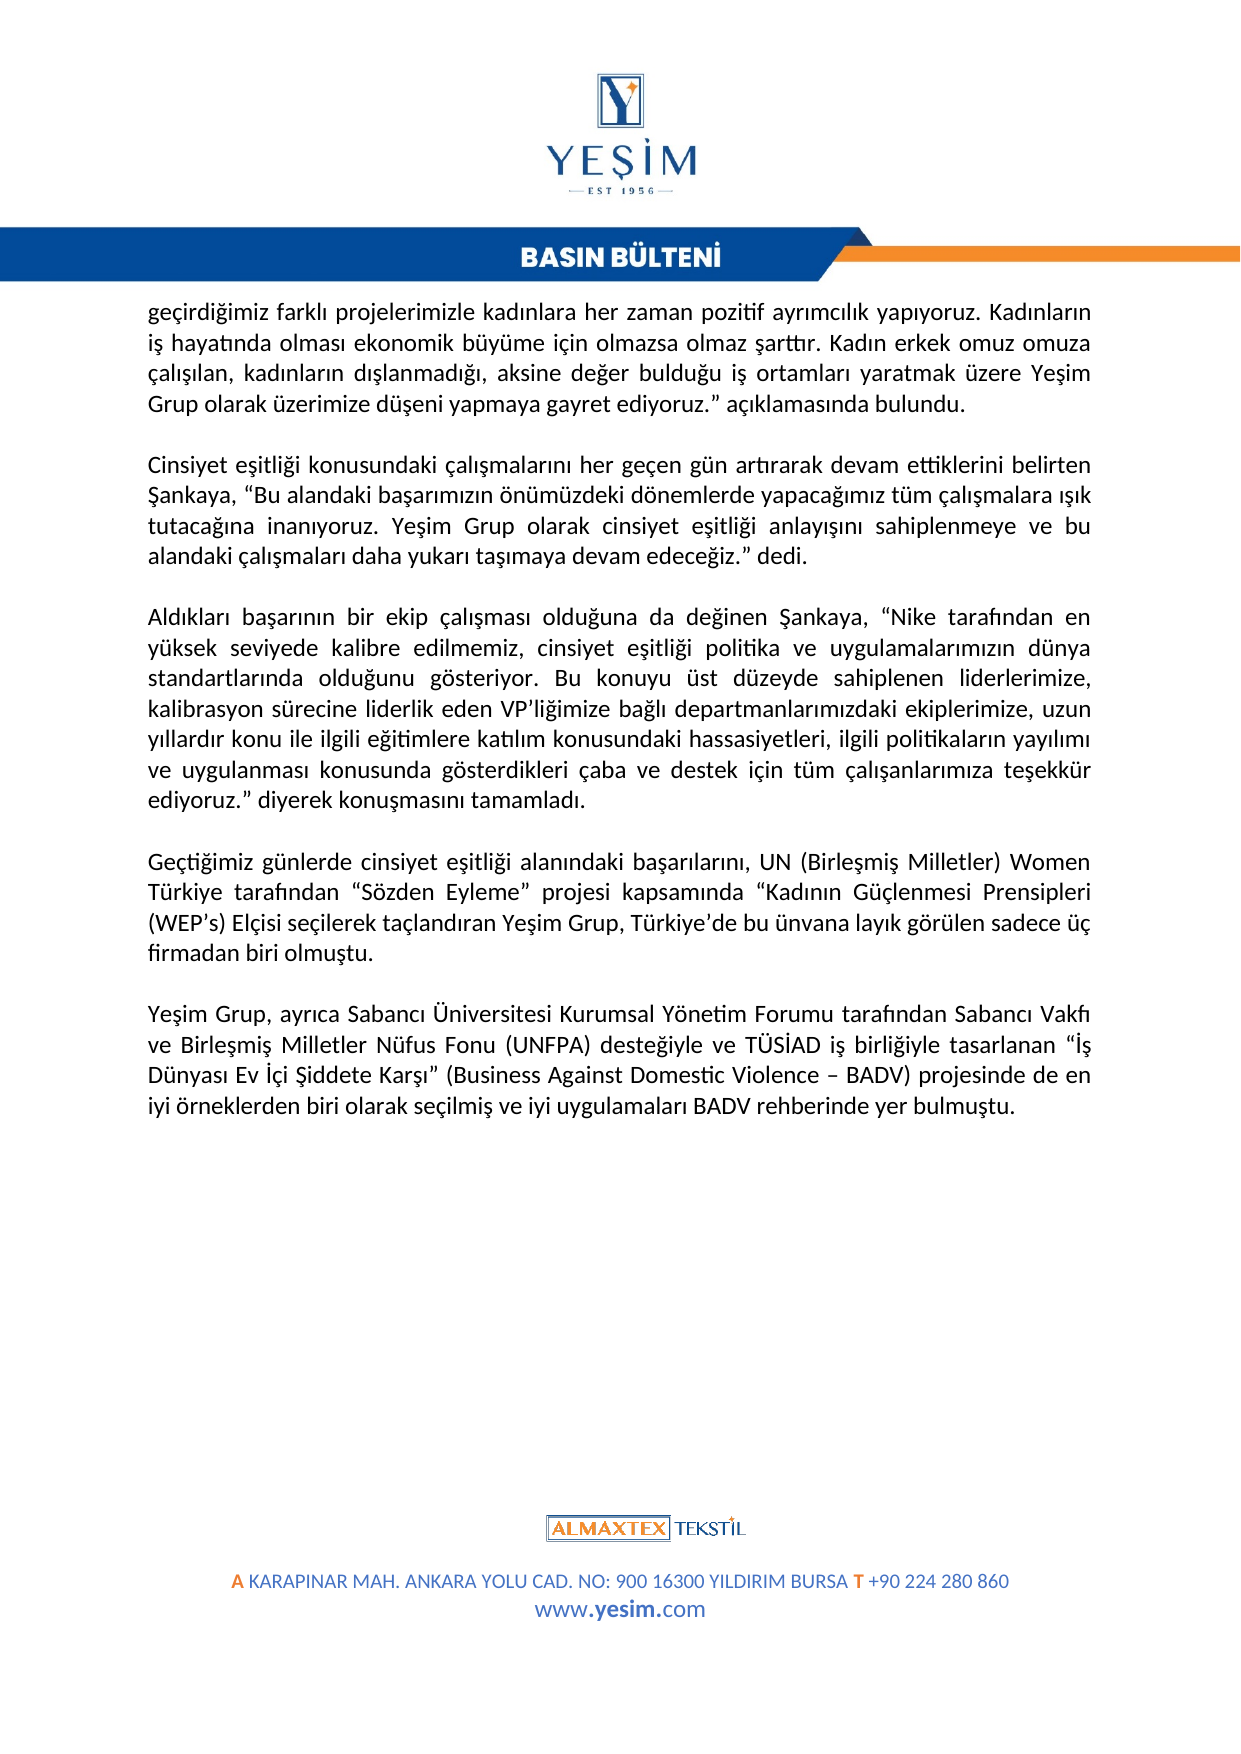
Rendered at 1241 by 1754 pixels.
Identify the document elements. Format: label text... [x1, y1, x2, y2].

picture [0, 0, 1241, 297]
text Yeşim Grup, ayrıca Sabancı Üniversitesi Kurumsal Yönetim Forumu tarafından Sabancı Vakfı ve Birleşmiş Milletler Nüfus Fonu (UNFPA) desteğiyle ve TÜSİAD iş birliğiyle tasarlanan “İş Dünyası Ev İçi Şiddete Karşı” (Business Against Domestic Violence – BADV) projesinde de en iyi örneklerden biri olarak seçilmiş ve iyi uygulamaları BADV rehberinde yer bulmuştu. [148, 998, 1093, 1120]
text Geçtiğimiz günlerde cinsiyet eşitliği alanındaki başarılarını, UN (Birleşmiş Milletler) Women Türkiye tarafından “Sözden Eyleme” projesi kapsamında “Kadının Güçlenmesi Prensipleri (WEP’s) Elçisi seçilerek taçlandıran Yeşim Grup, Türkiye’de bu ünvana layık görülen sadece üç firmadan biri olmuştu. [148, 846, 1093, 968]
text Cinsiyet eşitliği konusundaki çalışmalarını her geçen gün artırarak devam ettiklerini belirten Şankaya, “Bu alandaki başarımızın önümüzdeki dönemlerde yapacağımız tüm çalışmalara ışık tutacağına inanıyoruz. Yeşim Grup olarak cinsiyet eşitliği anlayışını sahiplenmeye ve bu alandaki çalışmaları daha yukarı taşımaya devam edeceğiz.” dedi. [148, 449, 1093, 571]
picture [525, 1493, 767, 1563]
text Aldıkları başarının bir ekip çalışması olduğuna da değinen Şankaya, “Nike tarafından en yüksek seviyede kalibre edilmemiz, cinsiyet eşitliği politika ve uygulamalarımızın dünya standartlarında olduğunu gösteriyor. Bu konuyu üst düzeyde sahiplenen liderlerimize, kalibrasyon sürecine liderlik eden VP’liğimize bağlı departmanlarımızdaki ekiplerimize, uzun yıllardır konu ile ilgili eğitimlere katılım konusundaki hassasiyetleri, ilgili politikaların yayılımı ve uygulanması konusunda gösterdikleri çaba ve destek için tüm çalışanlarımıza teşekkür ediyoruz.” diyerek konuşmasını tamamladı. [148, 601, 1093, 815]
